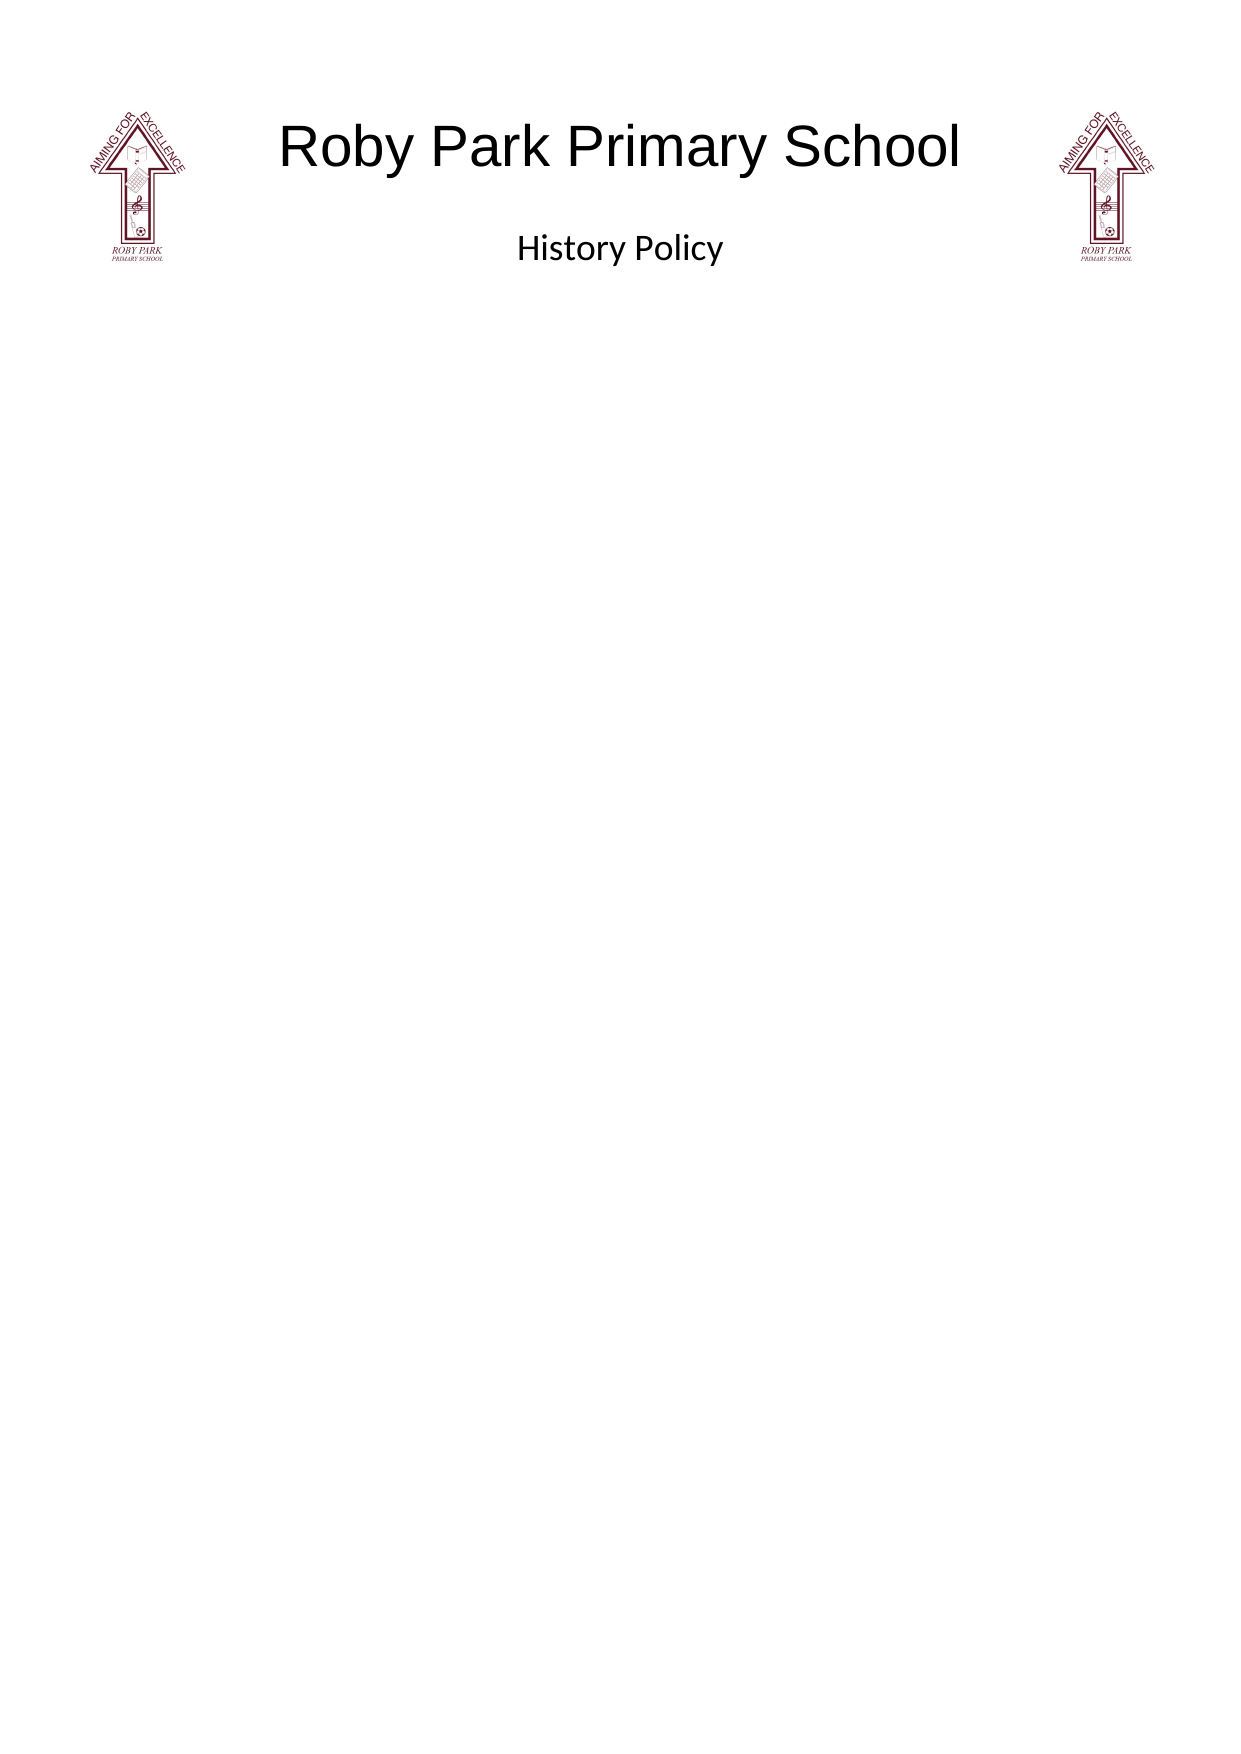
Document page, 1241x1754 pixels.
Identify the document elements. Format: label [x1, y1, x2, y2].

picture [1050, 101, 1162, 267]
picture [81, 101, 193, 267]
